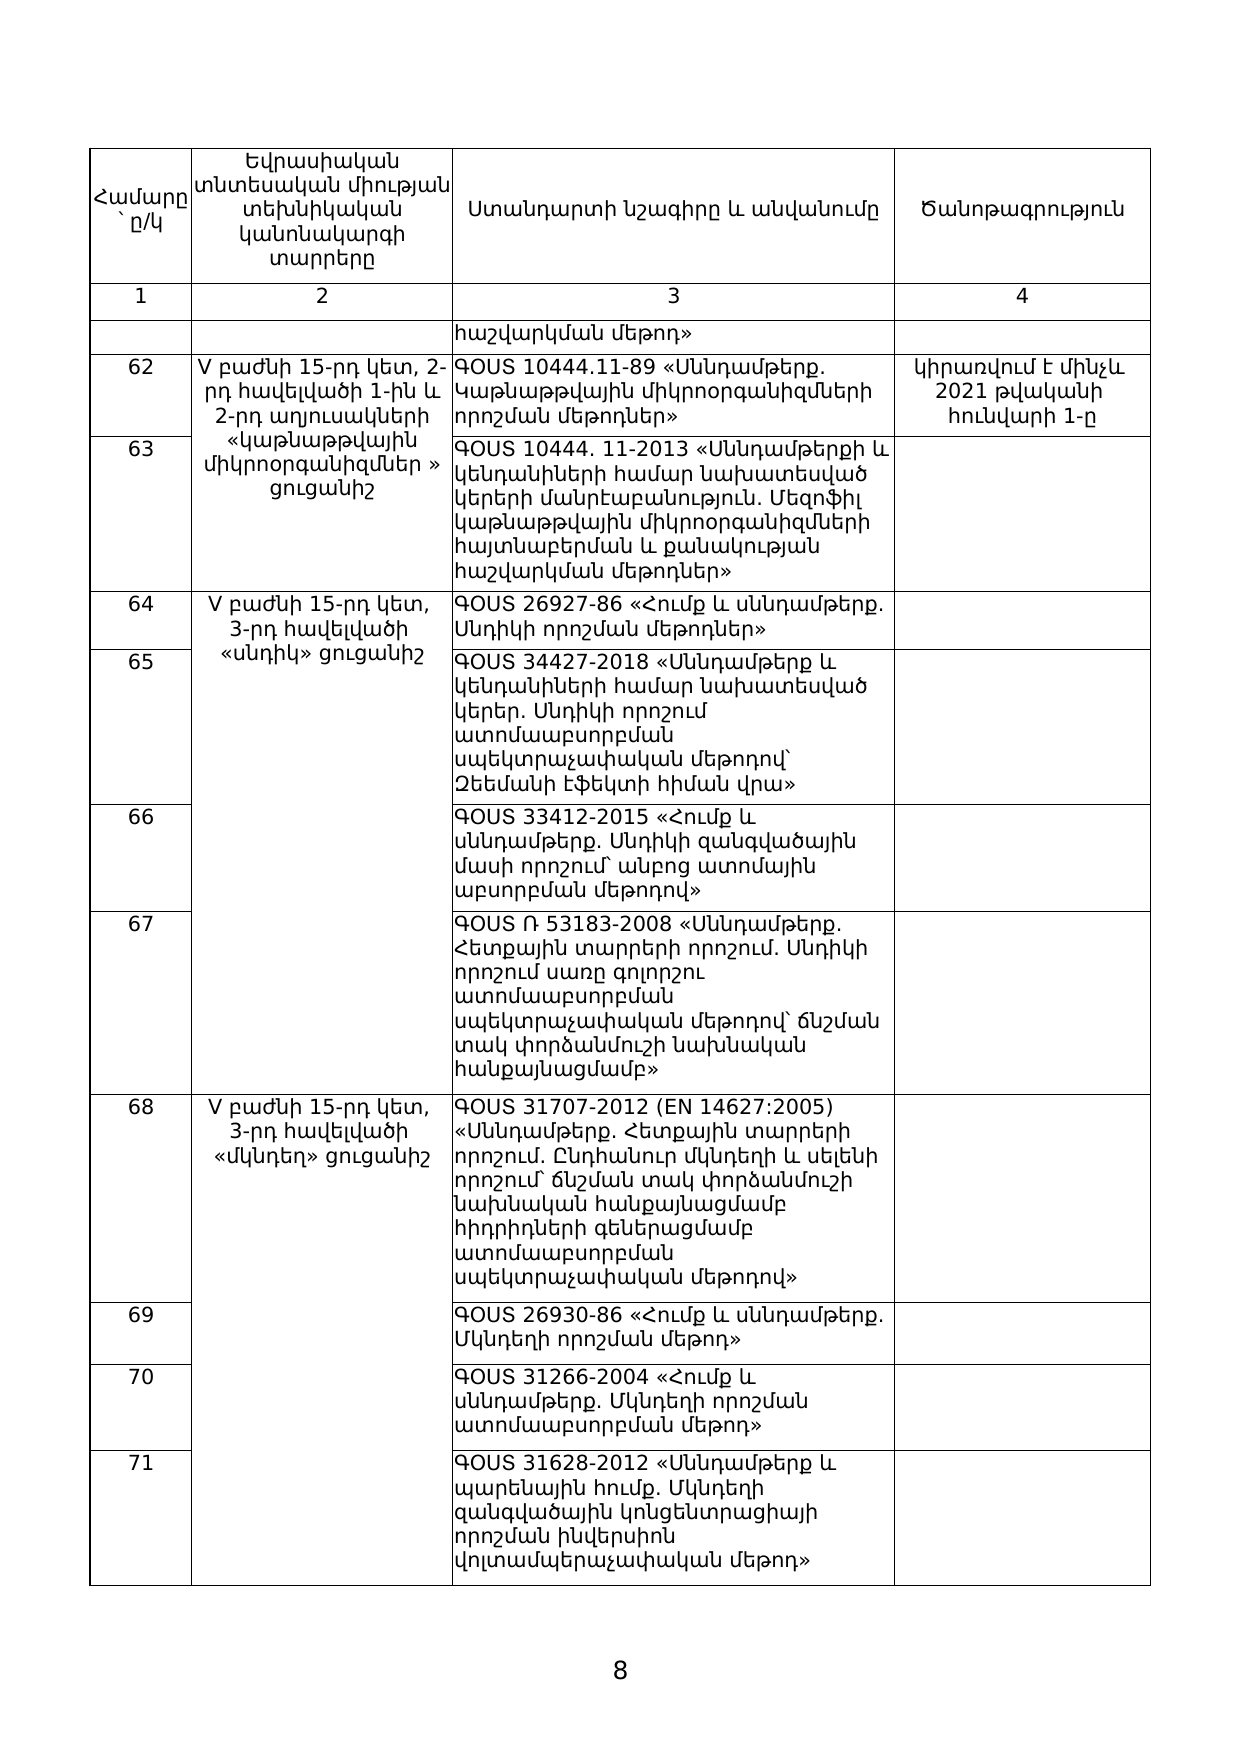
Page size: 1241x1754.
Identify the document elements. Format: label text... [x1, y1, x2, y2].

table_cell [895, 805, 1150, 911]
table_cell 65 [91, 650, 191, 804]
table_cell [453, 321, 894, 354]
table_header Ծանոթագրություն [895, 149, 1150, 283]
table_cell [895, 650, 1150, 804]
table_cell 1 [91, 284, 191, 320]
table_cell [895, 912, 1150, 1094]
table_cell [895, 1303, 1150, 1364]
table_cell 68 [91, 1095, 191, 1302]
table_cell ԳՕՍՏ 33412-2015 «Հումք և սննդամթերք. Սնդիկի զանգվածային մասի որոշում՝ անբոց ատոմային աբսորբման մեթոդով» [453, 805, 894, 911]
table_cell ԳՕՍՏ Ռ 53183-2008 «Սննդամթերք. Հետքային տարրերի որոշում. Սնդիկի որոշում սառը գոլորշու ատոմաաբսորբման սպեկտրաչափական մեթոդով՝ ճնշման տակ փորձանմուշի նախնական հանքայնացմամբ» [453, 912, 894, 1094]
table_cell ԳՕՍՏ 31266-2004 «Հումք և սննդամթերք. Մկնդեղի որոշման ատոմաաբսորբման մեթոդ» [453, 1365, 894, 1450]
table_cell 61 [91, 321, 191, 354]
table_cell 67 [91, 912, 191, 1094]
table_cell 4 [895, 284, 1150, 320]
table_cell ԳՕՍՏ 31707-2012 (EN 14627:2005) «Սննդամթերք. Հետքային տարրերի որոշում. Ընդհանուր մկնդեղի և սելենի որոշում՝ ճնշման տակ փորձանմուշի նախնական հանքայնացմամբ հիդրիդների գեներացմամբ ատոմաաբսորբման սպեկտրաչափական մեթոդով» [453, 1095, 894, 1302]
table_header Եվրասիական տնտեսական միության տեխնիկական կանոնակարգի տարրերը [192, 149, 452, 283]
table_cell 2 [192, 284, 452, 320]
table_cell 62 [91, 355, 191, 436]
table_cell 71 [91, 1451, 191, 1585]
table_cell [895, 1095, 1150, 1302]
table_cell ԳՕՍՏ 31628-2012 «Սննդամթերք և պարենային հումք. Մկնդեղի զանգվածային կոնցենտրացիայի որոշման ինվերսիոն վոլտամպերաչափական մեթոդ» [453, 1451, 894, 1585]
table_header Ստանդարտի նշագիրը և անվանումը [453, 149, 894, 283]
table_cell ԳՕՍՏ 26927-86 «Հումք և սննդամթերք. Սնդիկի որոշման մեթոդներ» [453, 592, 894, 649]
table_cell ԳՕՍՏ 10444.11-89 «Սննդամթերք. Կաթնաթթվային միկրոօրգանիզմների որոշման մեթոդներ» [453, 355, 894, 436]
table_cell V բաժնի 15-րդ կետ, 3-րդ հավելվածի «մկնդեղ» ցուցանիշ [192, 1095, 452, 1585]
table_cell [895, 437, 1150, 591]
table_cell 66 [91, 805, 191, 911]
table_cell 70 [91, 1365, 191, 1450]
table_cell V բաժնի 15-րդ կետ, 2-րդ հավելվածի 1-ին և 2-րդ աղյուսակների «կաթնաթթվային միկրոօրգանիզմներ » ցուցանիշ [192, 355, 452, 591]
table_cell [895, 592, 1150, 649]
table_cell ԳՕՍՏ 10444. 11-2013 «Սննդամթերքի և կենդանիների համար նախատեսված կերերի մանրէաբանություն. Մեզոֆիլ կաթնաթթվային միկրոօրգանիզմների հայտնաբերման և քանակության հաշվարկման մեթոդներ» [453, 437, 894, 591]
table_cell ԳՕՍՏ 26930-86 «Հումք և սննդամթերք. Մկնդեղի որոշման մեթոդ» [453, 1303, 894, 1364]
table_cell [895, 1451, 1150, 1585]
table_cell V բաժնի 15-րդ կետ, 3-րդ հավելվածի «սնդիկ» ցուցանիշ [192, 592, 452, 1094]
table_cell [895, 1365, 1150, 1450]
table_cell 69 [91, 1303, 191, 1364]
table_cell 63 [91, 437, 191, 591]
table_cell կիրառվում է մինչև 2021 թվականի հունվարի 1-ը [895, 355, 1150, 436]
table_cell 64 [91, 592, 191, 649]
table_cell ԳՕՍՏ 34427-2018 «Սննդամթերք և կենդանիների համար նախատեսված կերեր. Սնդիկի որոշում ատոմաաբսորբման սպեկտրաչափական մեթոդով՝ Զեեմանի էֆեկտի հիման վրա» [453, 650, 894, 804]
table_cell [895, 321, 1150, 354]
table_header Համարը՝ ը/կ [91, 149, 191, 283]
table_cell 3 [453, 284, 894, 320]
